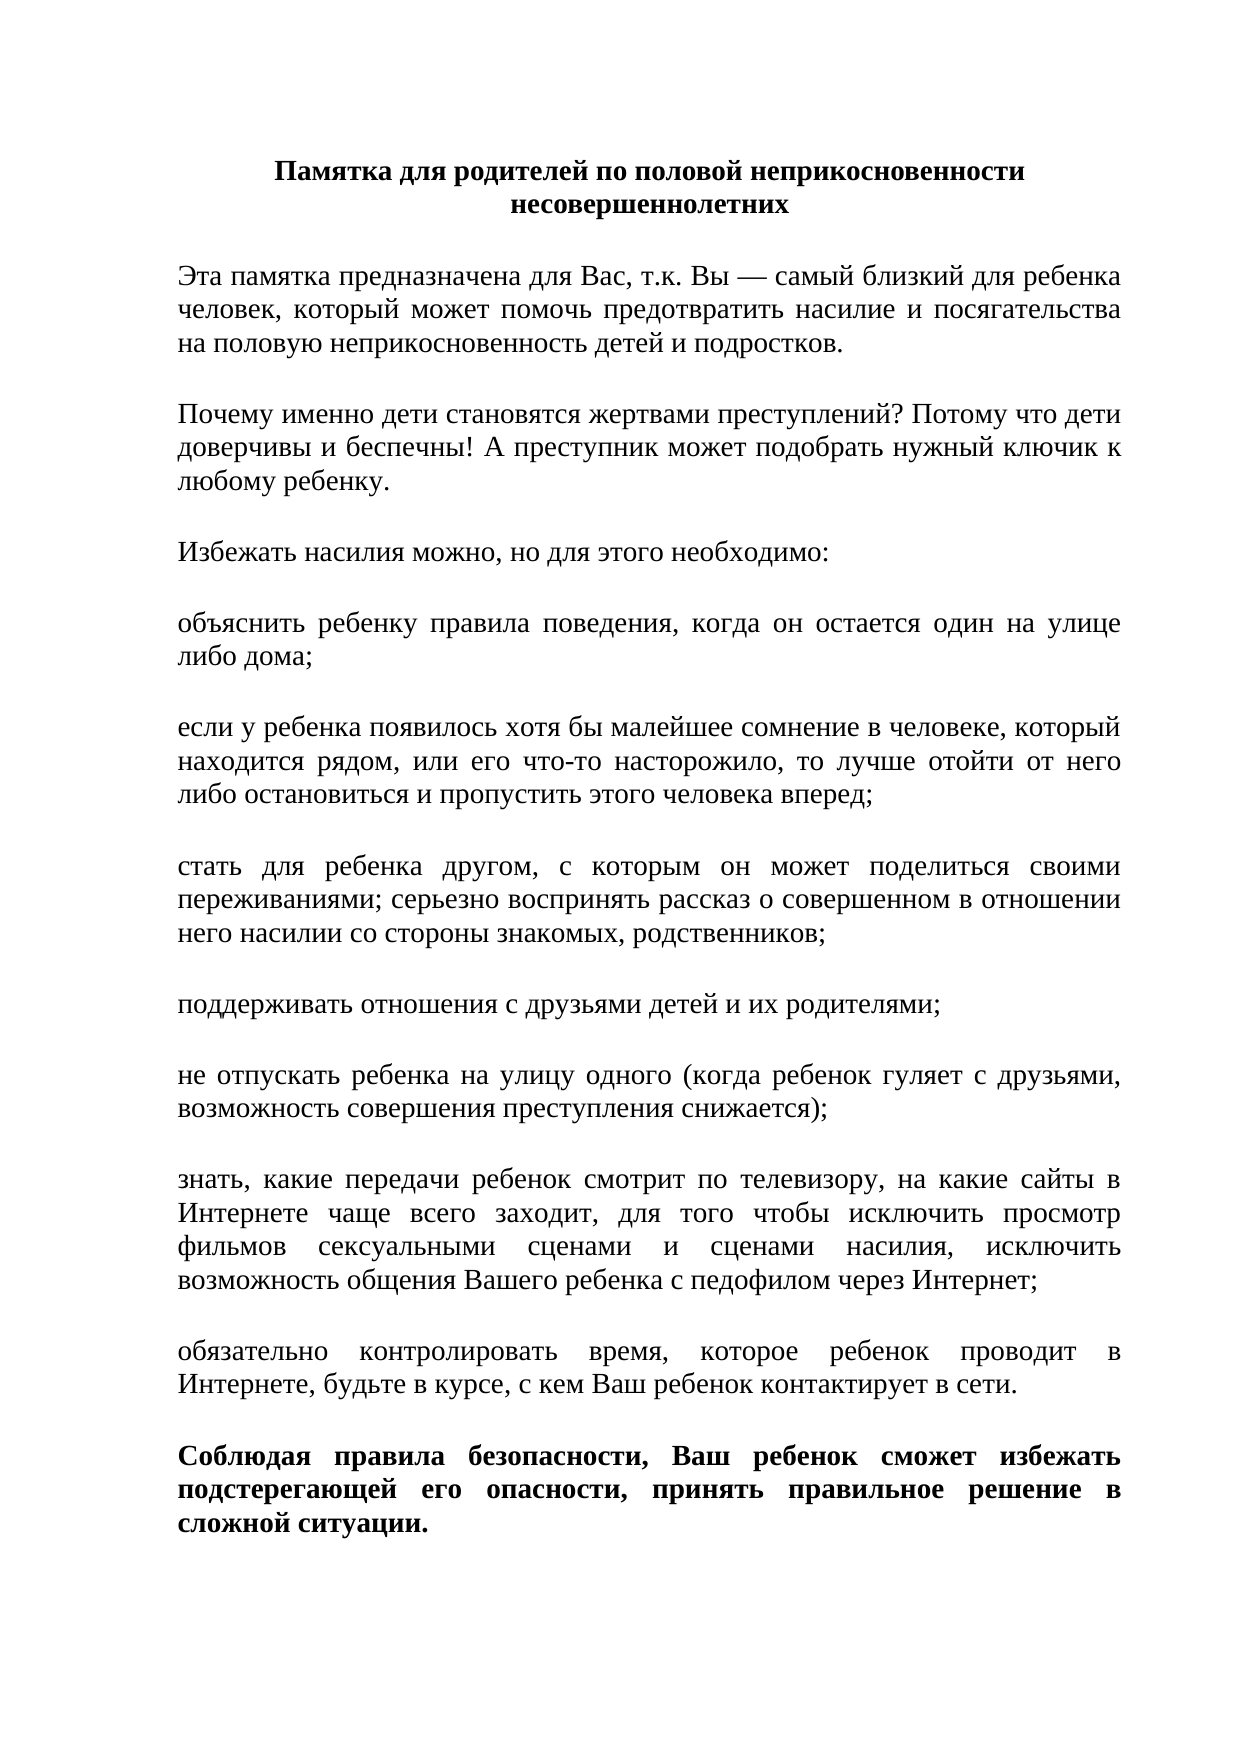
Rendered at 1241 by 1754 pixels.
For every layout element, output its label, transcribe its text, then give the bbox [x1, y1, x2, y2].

text Избежать насилия можно, но для этого необходимо: [177, 534, 1122, 567]
text поддерживать отношения с друзьями детей и их родителями; [177, 986, 1122, 1019]
text Соблюдая правила безопасности, Ваш ребенок сможет избежать подстерегающей его опасности, принять правильное решение в сложной ситуации. [177, 1438, 1122, 1538]
text стать для ребенка другом, с которым он может поделиться своими переживаниями; серьезно воспринять рассказ о совершенном в отношении него насилии со стороны знакомых, родственников; [177, 848, 1122, 948]
text знать, какие передачи ребенок смотрит по телевизору, на какие сайты в Интернете чаще всего заходит, для того чтобы исключить просмотр фильмов сексуальными сценами и сценами насилия, исключить возможность общения Вашего ребенка с педофилом через Интернет; [177, 1161, 1122, 1296]
text обязательно контролировать время, которое ребенок проводит в Интернете, будьте в курсе, с кем Ваш ребенок контактирует в сети. [177, 1333, 1122, 1400]
text если у ребенка появилось хотя бы малейшее сомнение в человеке, который находится рядом, или его что-то насторожило, то лучше отойти от него либо остановиться и пропустить этого человека вперед; [177, 709, 1122, 810]
text Памятка для родителей по половой неприкосновенности несовершеннолетних [177, 153, 1122, 220]
text не отпускать ребенка на улицу одного (когда ребенок гуляет с друзьями, возможность совершения преступления снижается); [177, 1057, 1122, 1124]
text Почему именно дети становятся жертвами преступлений? Потому что дети доверчивы и беспечны! А преступник может подобрать нужный ключик к любому ребенку. [177, 396, 1122, 496]
text Эта памятка предназначена для Вас, т.к. Вы — самый близкий для ребенка человек, который может помочь предотвратить насилие и посягательства на половую неприкосновенность детей и подростков. [177, 258, 1122, 358]
text объяснить ребенку правила поведения, когда он остается один на улице либо дома; [177, 605, 1122, 672]
